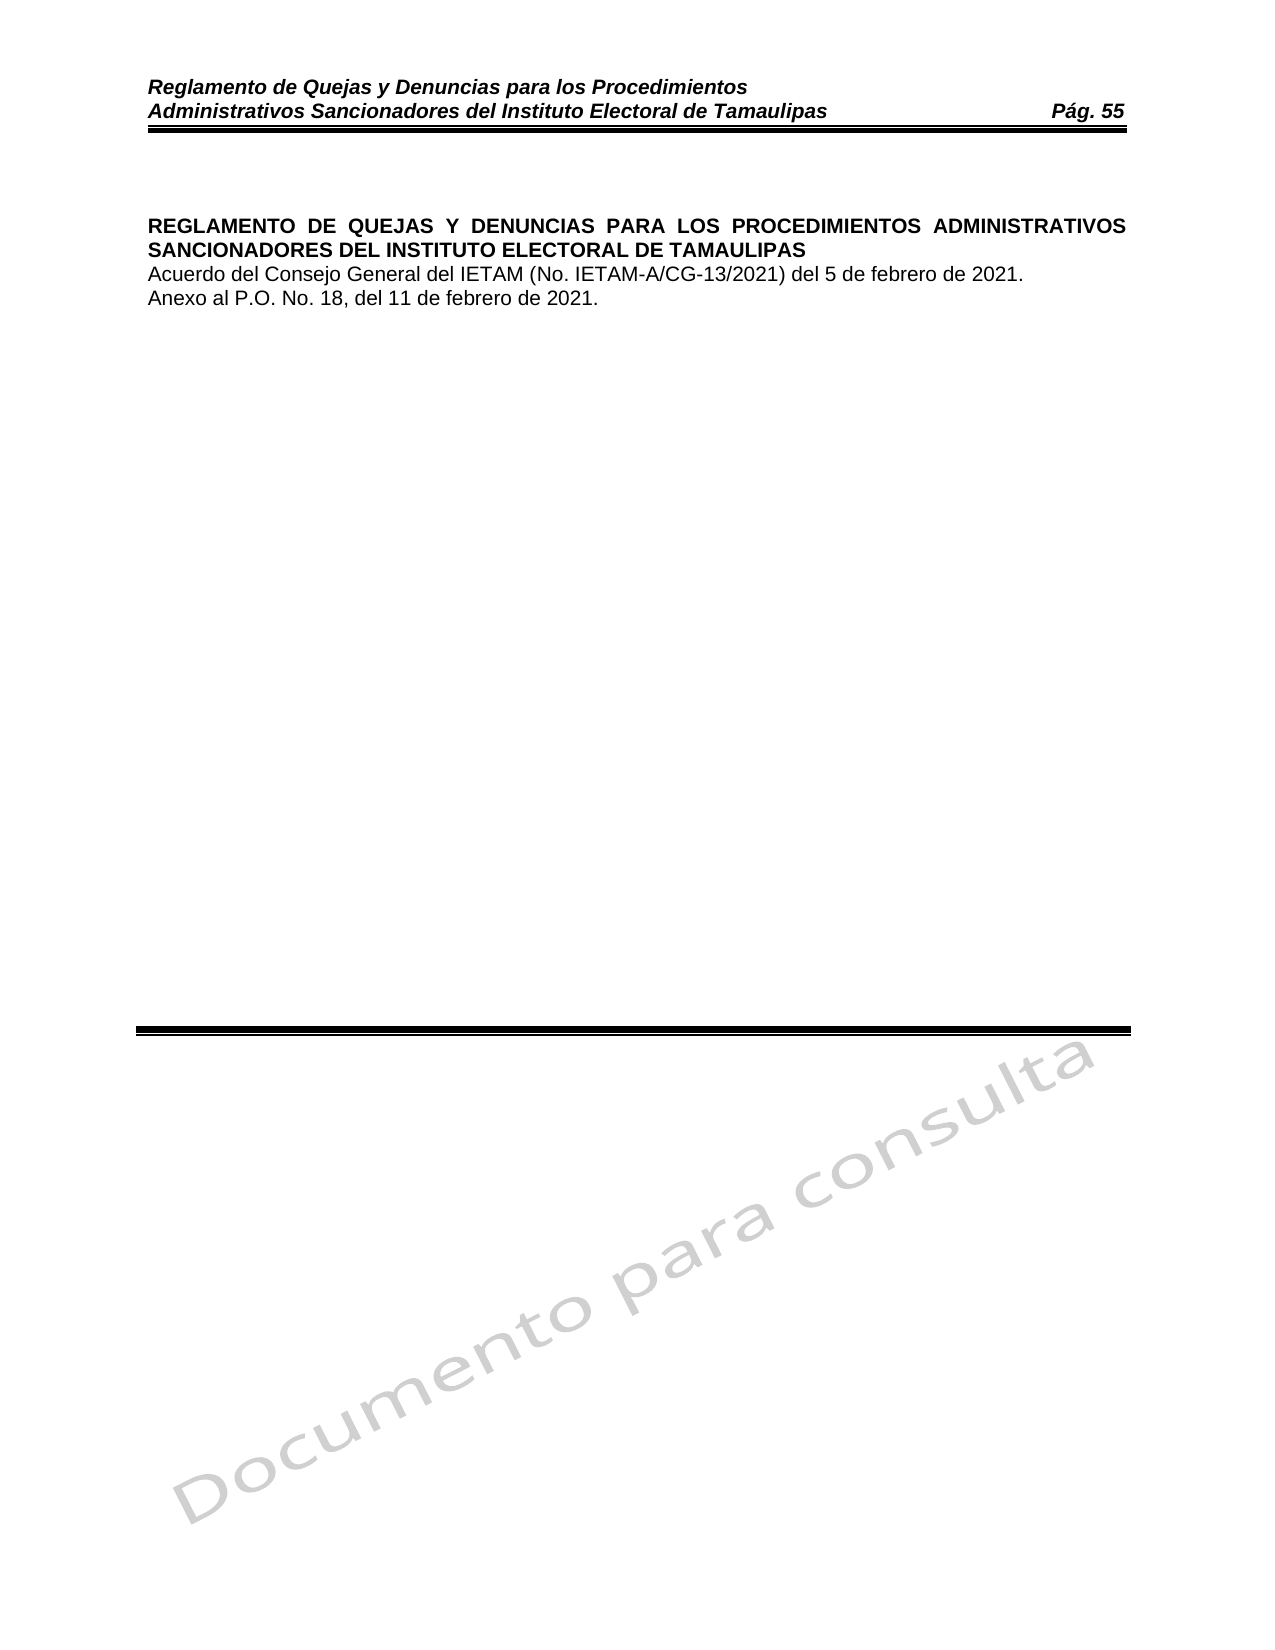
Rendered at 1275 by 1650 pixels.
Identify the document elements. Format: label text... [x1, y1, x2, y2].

text Anexo al P.O. No. 18, del 11 de febrero de 2021. [148, 286, 1127, 310]
text REGLAMENTO DE QUEJAS Y DENUNCIAS PARA LOS PROCEDIMIENTOS ADMINISTRATIVOS SANCIONADORES DEL INSTITUTO ELECTORAL DE TAMAULIPAS [148, 214, 1127, 262]
text Acuerdo del Consejo General del IETAM (No. IETAM-A/CG-13/2021) del 5 de febrero de 2021. [148, 262, 1127, 286]
